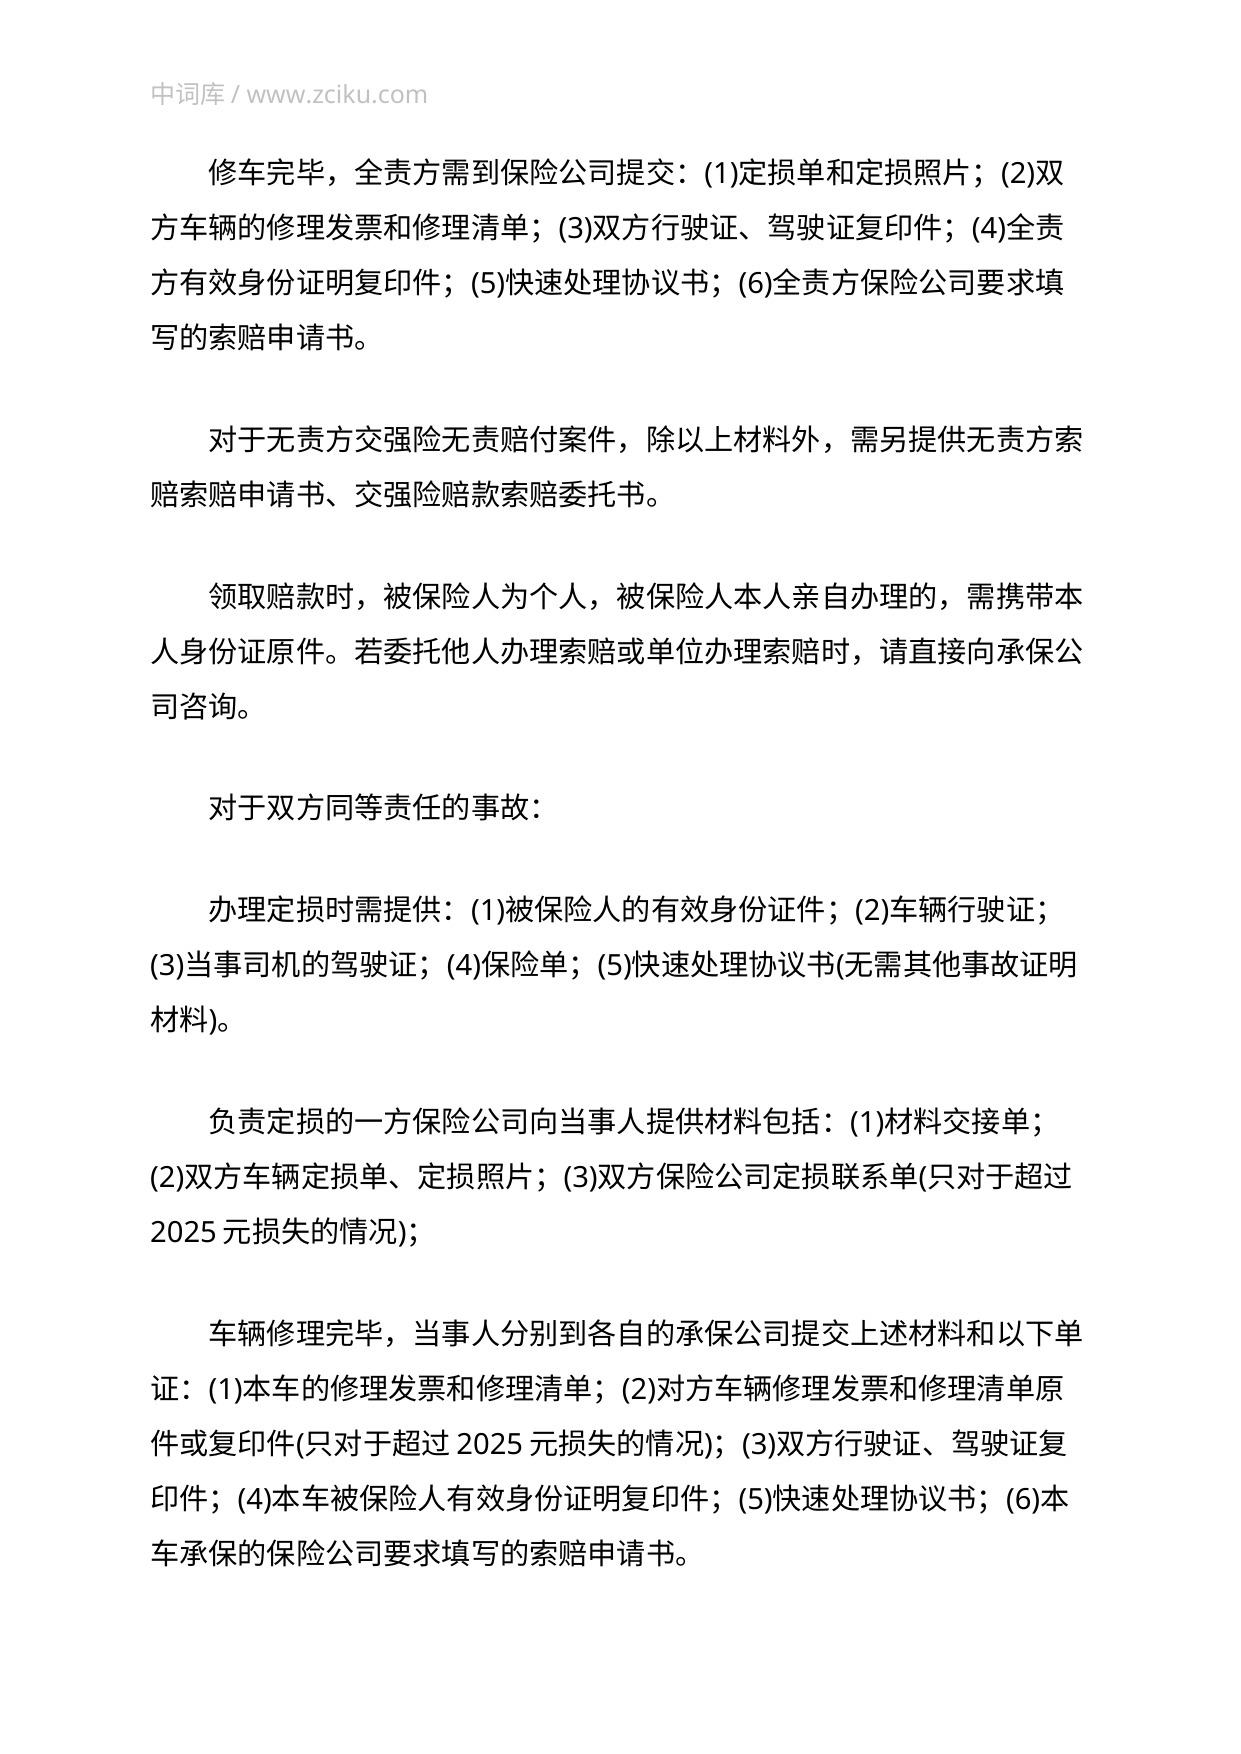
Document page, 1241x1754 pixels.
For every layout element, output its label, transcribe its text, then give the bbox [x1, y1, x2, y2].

text 对于双方同等责任的事故： [150, 785, 1090, 827]
text 办理定损时需提供：(1)被保险人的有效身份证件；(2)车辆行驶证；(3)当事司机的驾驶证；(4)保险单；(5)快速处理协议书(无需其他事故证明材料)。 [150, 887, 1090, 1039]
text 领取赔款时，被保险人为个人，被保险人本人亲自办理的，需携带本人身份证原件。若委托他人办理索赔或单位办理索赔时，请直接向承保公司咨询。 [150, 573, 1090, 726]
text 修车完毕，全责方需到保险公司提交：(1)定损单和定损照片；(2)双方车辆的修理发票和修理清单；(3)双方行驶证、驾驶证复印件；(4)全责方有效身份证明复印件；(5)快速处理协议书；(6)全责方保险公司要求填写的索赔申请书。 [150, 150, 1090, 357]
text 对于无责方交强险无责赔付案件，除以上材料外，需另提供无责方索赔索赔申请书、交强险赔款索赔委托书。 [150, 417, 1090, 514]
text 车辆修理完毕，当事人分别到各自的承保公司提交上述材料和以下单证：(1)本车的修理发票和修理清单；(2)对方车辆修理发票和修理清单原件或复印件(只对于超过2025元损失的情况)；(3)双方行驶证、驾驶证复印件；(4)本车被保险人有效身份证明复印件；(5)快速处理协议书；(6)本车承保的保险公司要求填写的索赔申请书。 [150, 1311, 1090, 1573]
text 负责定损的一方保险公司向当事人提供材料包括：(1)材料交接单；(2)双方车辆定损单、定损照片；(3)双方保险公司定损联系单(只对于超过2025元损失的情况)； [150, 1099, 1090, 1251]
